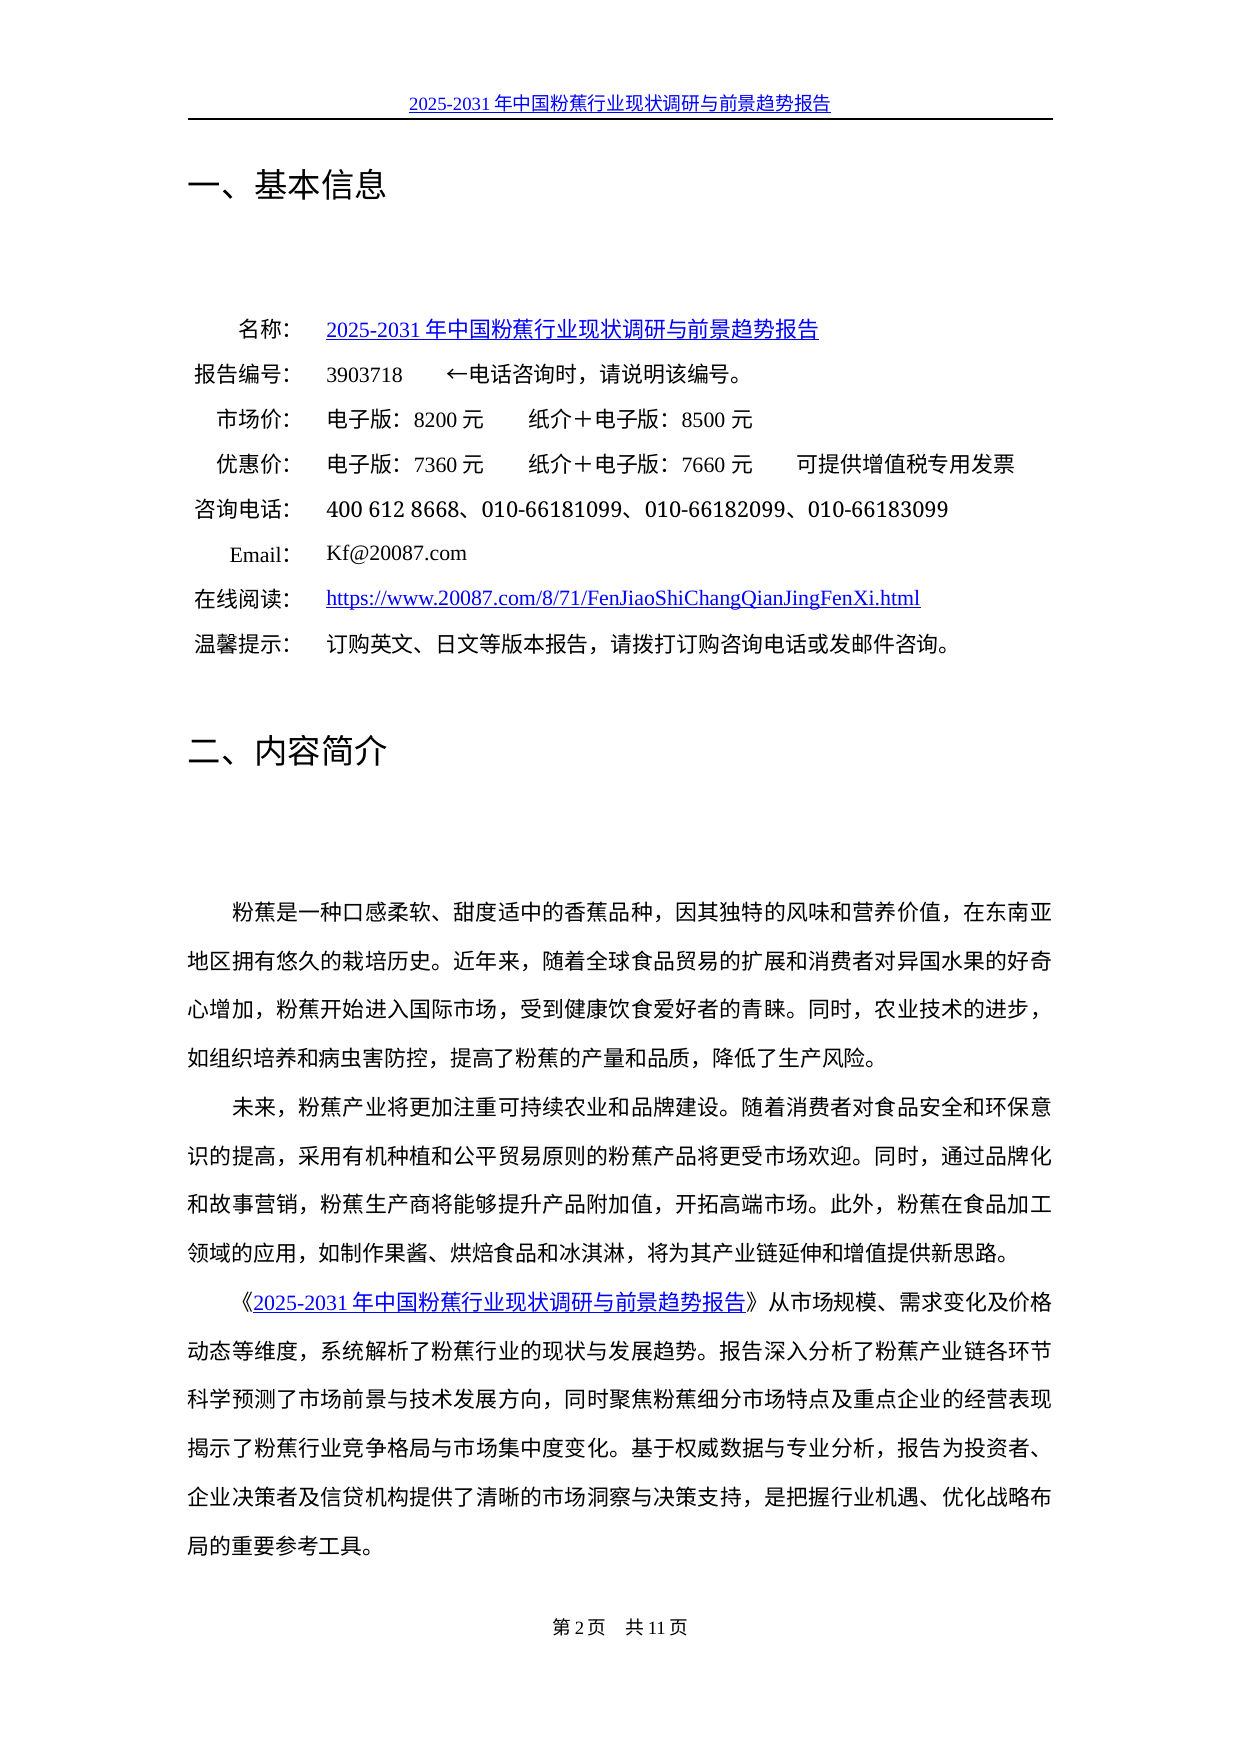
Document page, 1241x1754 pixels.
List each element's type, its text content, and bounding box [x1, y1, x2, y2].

table_cell 电子版：7360 元 纸介＋电子版：7660 元 可提供增值税专用发票 [315, 447, 1073, 492]
table_cell 400 612 8668、010-66181099、010-66182099、010-66183099 [315, 492, 1073, 537]
table_header 名称： [167, 312, 315, 357]
table_cell 3903718 ←电话咨询时，请说明该编号。 [315, 357, 1073, 402]
table_cell Kf@20087.com [315, 537, 1073, 582]
table_cell 报告编号： [167, 357, 315, 402]
table_cell 温馨提示： [167, 627, 315, 672]
title 一、基本信息 [187, 150, 1053, 215]
table_cell 订购英文、日文等版本报告，请拨打订购咨询电话或发邮件咨询。 [315, 627, 1073, 672]
table_header 2025-2031年中国粉蕉行业现状调研与前景趋势报告 [315, 312, 1073, 357]
table_cell 电子版：8200 元 纸介＋电子版：8500 元 [315, 402, 1073, 447]
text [187, 894, 1053, 1561]
table_cell 在线阅读： [167, 582, 315, 627]
table_cell 市场价： [167, 402, 315, 447]
table_cell 咨询电话： [167, 492, 315, 537]
table_cell 优惠价： [167, 447, 315, 492]
title 二、内容简介 [187, 717, 1053, 782]
table_cell Email： [167, 537, 315, 582]
table_cell [315, 582, 1073, 627]
